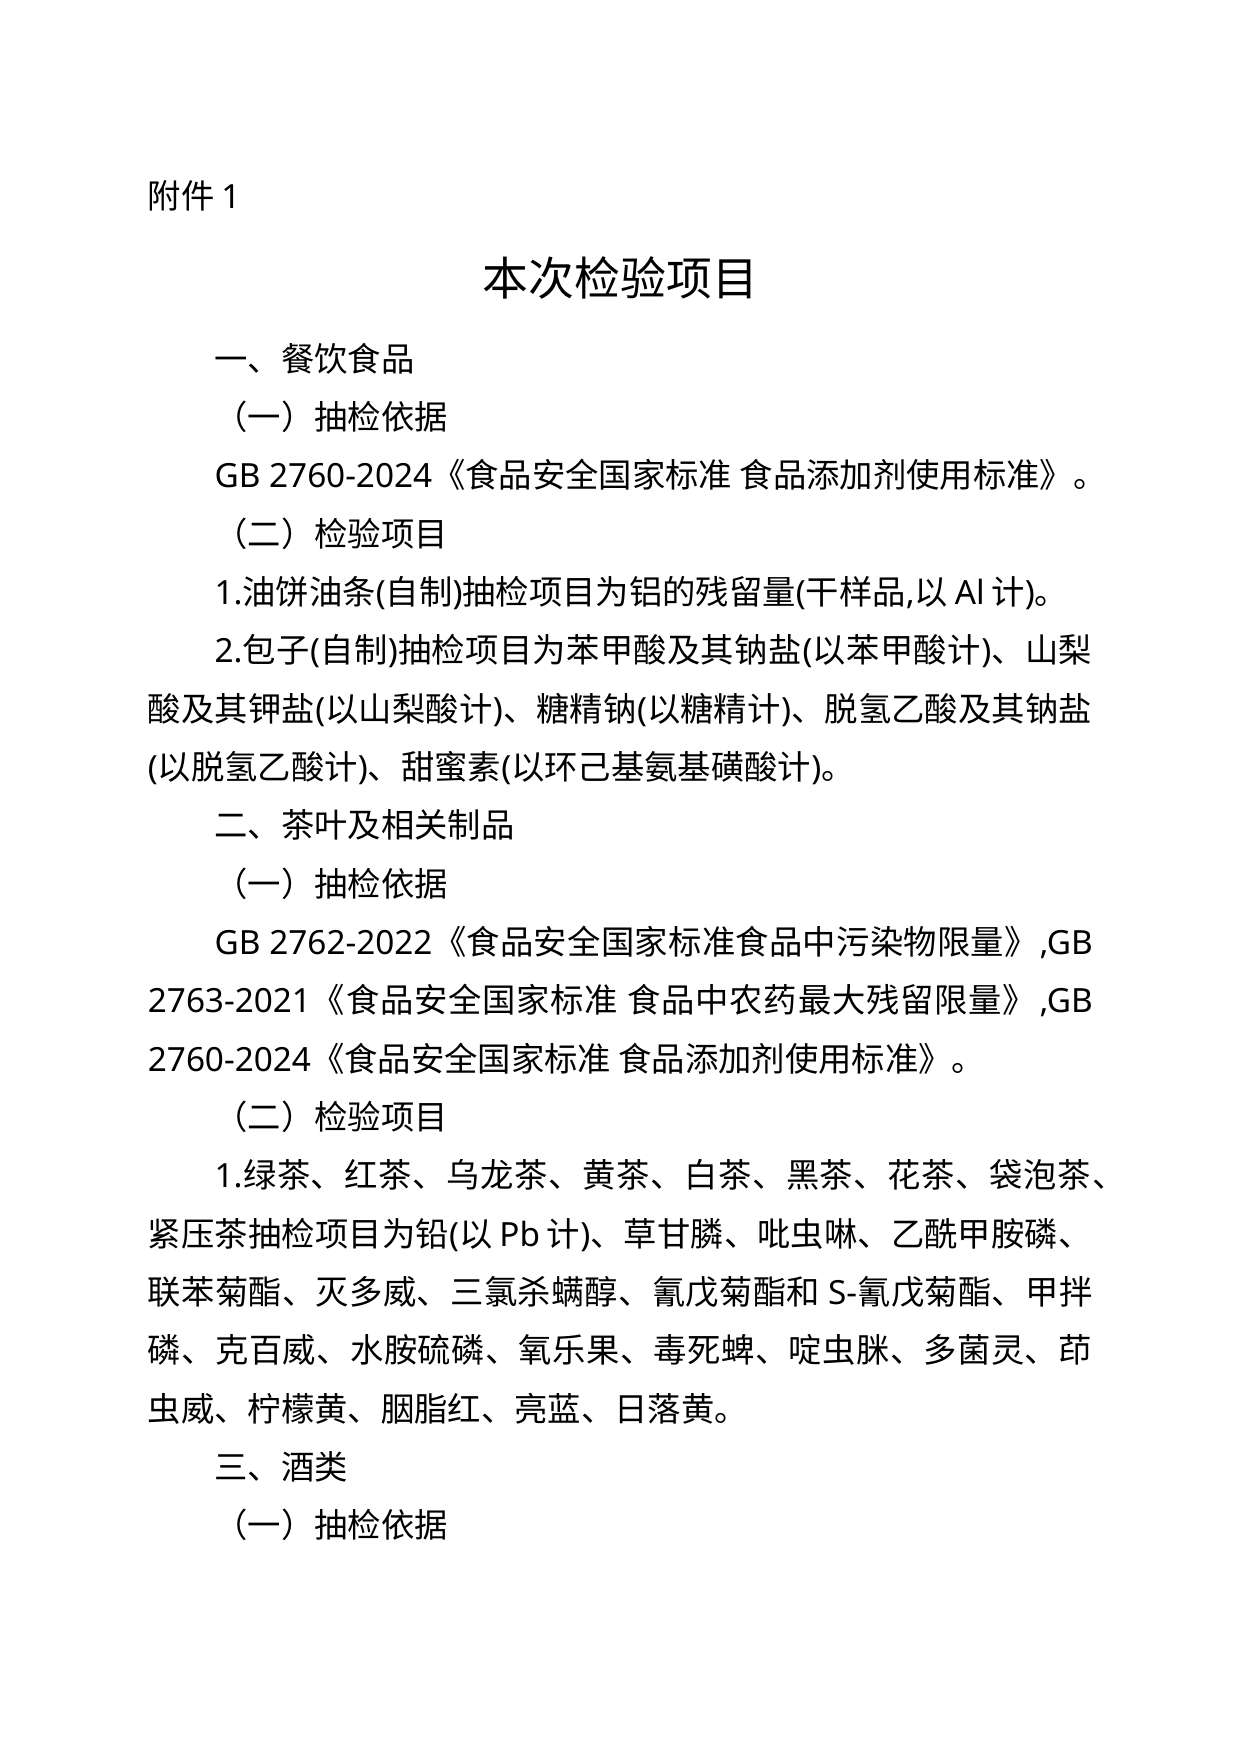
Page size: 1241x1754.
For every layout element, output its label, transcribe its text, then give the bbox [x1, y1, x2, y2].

list （一）抽检依据 [148, 849, 1093, 908]
list （一）抽检依据 [148, 383, 1093, 441]
text 2.包子(自制)抽检项目为苯甲酸及其钠盐(以苯甲酸计)、山梨酸及其钾盐(以山梨酸计)、糖精钠(以糖精计)、脱氢乙酸及其钠盐(以脱氢乙酸计)、甜蜜素(以环己基氨基磺酸计)。 [148, 616, 1093, 791]
text 本次检验项目 [148, 227, 1093, 324]
text （二）检验项目 [148, 499, 1093, 558]
text GB 2762-2022《食品安全国家标准食品中污染物限量》,GB 2763-2021《食品安全国家标准 食品中农药最大残留限量》,GB 2760-2024《食品安全国家标准 食品添加剂使用标准》。 [148, 908, 1093, 1083]
text 附件1 [148, 162, 1093, 227]
text 1.绿茶、红茶、乌龙茶、黄茶、白茶、黑茶、花茶、袋泡茶、紧压茶抽检项目为铅(以Pb计)、草甘膦、吡虫啉、乙酰甲胺磷、联苯菊酯、灭多威、三氯杀螨醇、氰戊菊酯和S-氰戊菊酯、甲拌磷、克百威、水胺硫磷、氧乐果、毒死蜱、啶虫脒、多菌灵、茚虫威、柠檬黄、胭脂红、亮蓝、日落黄。 [148, 1141, 1093, 1433]
list 餐饮食品 [148, 324, 1093, 383]
text GB 2760-2024《食品安全国家标准 食品添加剂使用标准》。 [148, 441, 1093, 499]
text 二、茶叶及相关制品 [148, 791, 1093, 849]
list （一）抽检依据 [148, 1491, 1093, 1549]
text 三、酒类 [148, 1433, 1093, 1491]
text （二）检验项目 [148, 1083, 1093, 1141]
text 1.油饼油条(自制)抽检项目为铝的残留量(干样品,以Al计)。 [148, 558, 1093, 616]
